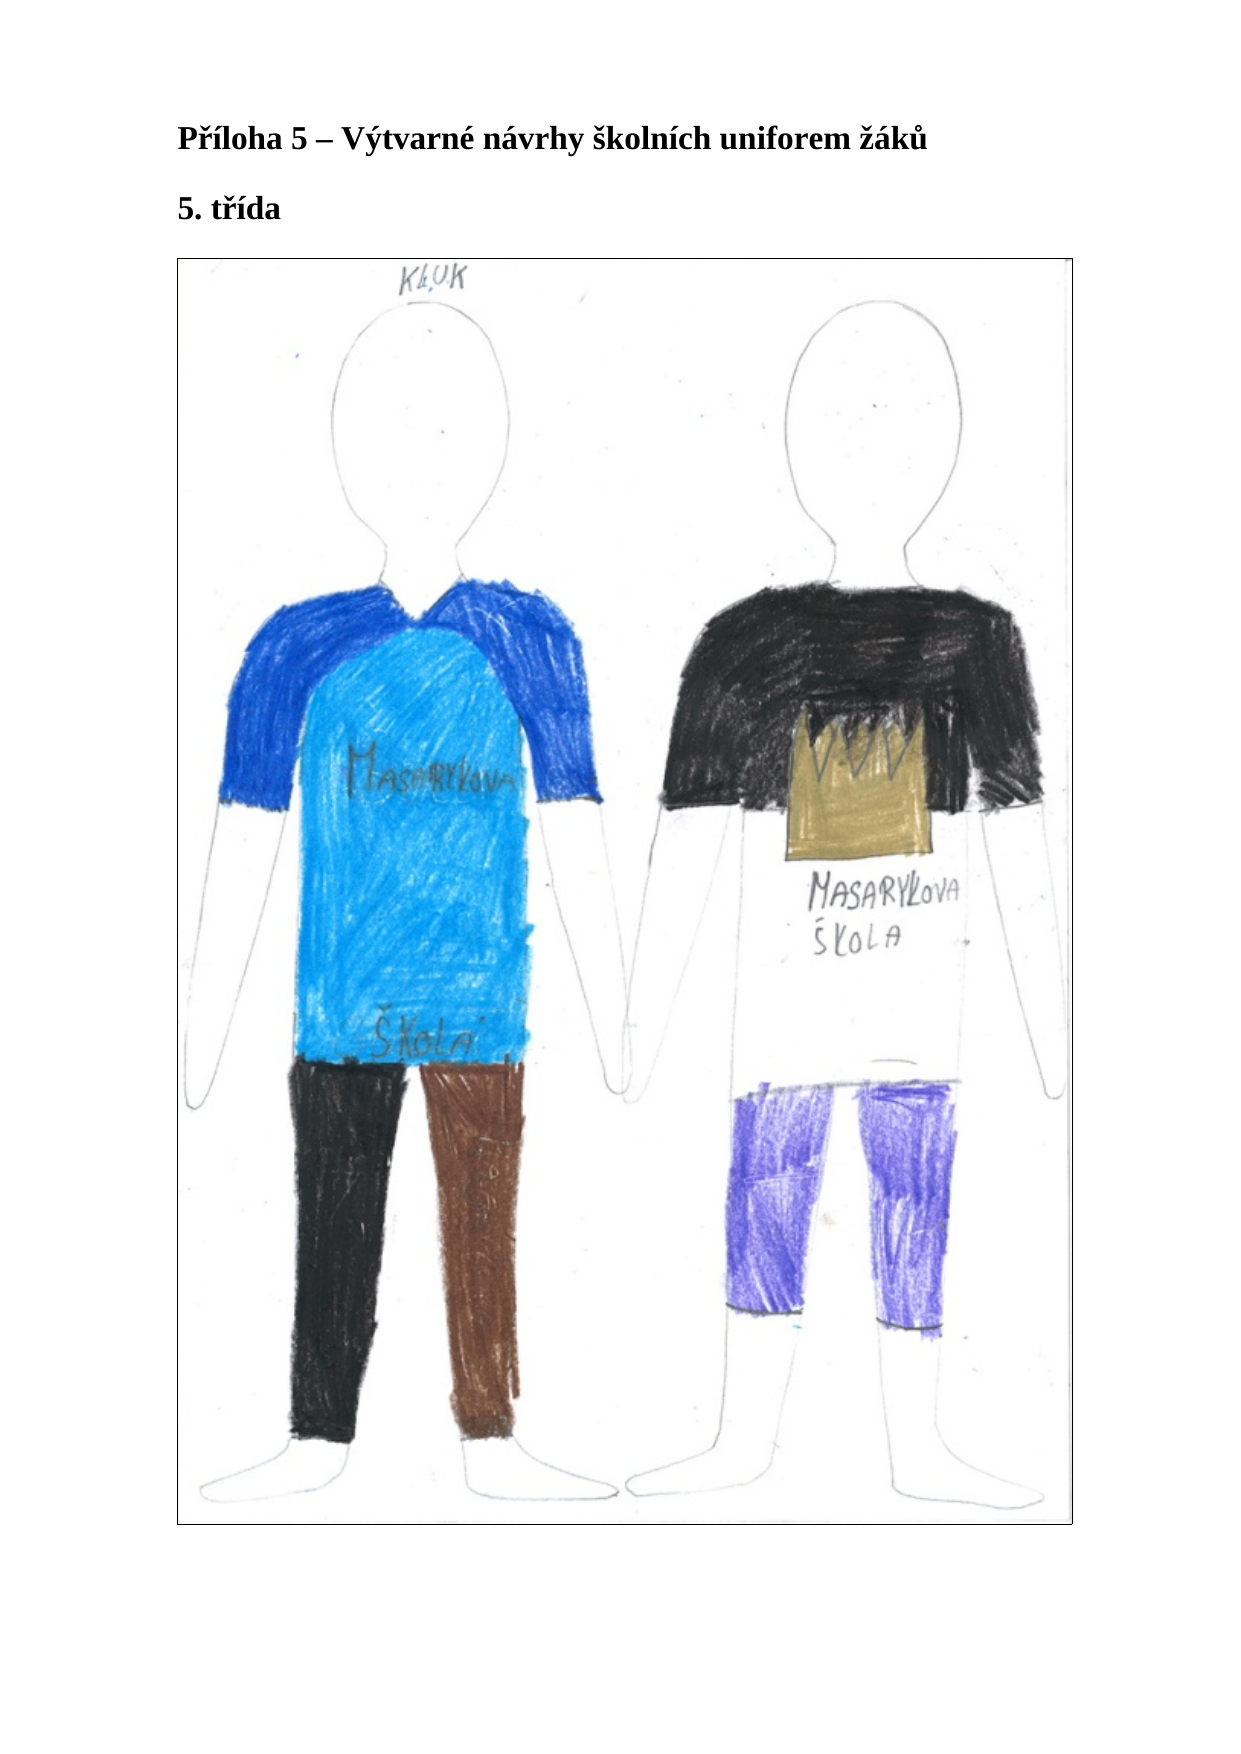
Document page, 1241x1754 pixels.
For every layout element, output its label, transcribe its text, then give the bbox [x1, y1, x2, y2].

text 5. třída [177, 188, 1092, 226]
text Příloha 5 – Výtvarné návrhy školních uniforem žáků [177, 118, 1092, 156]
picture [178, 259, 1072, 1524]
